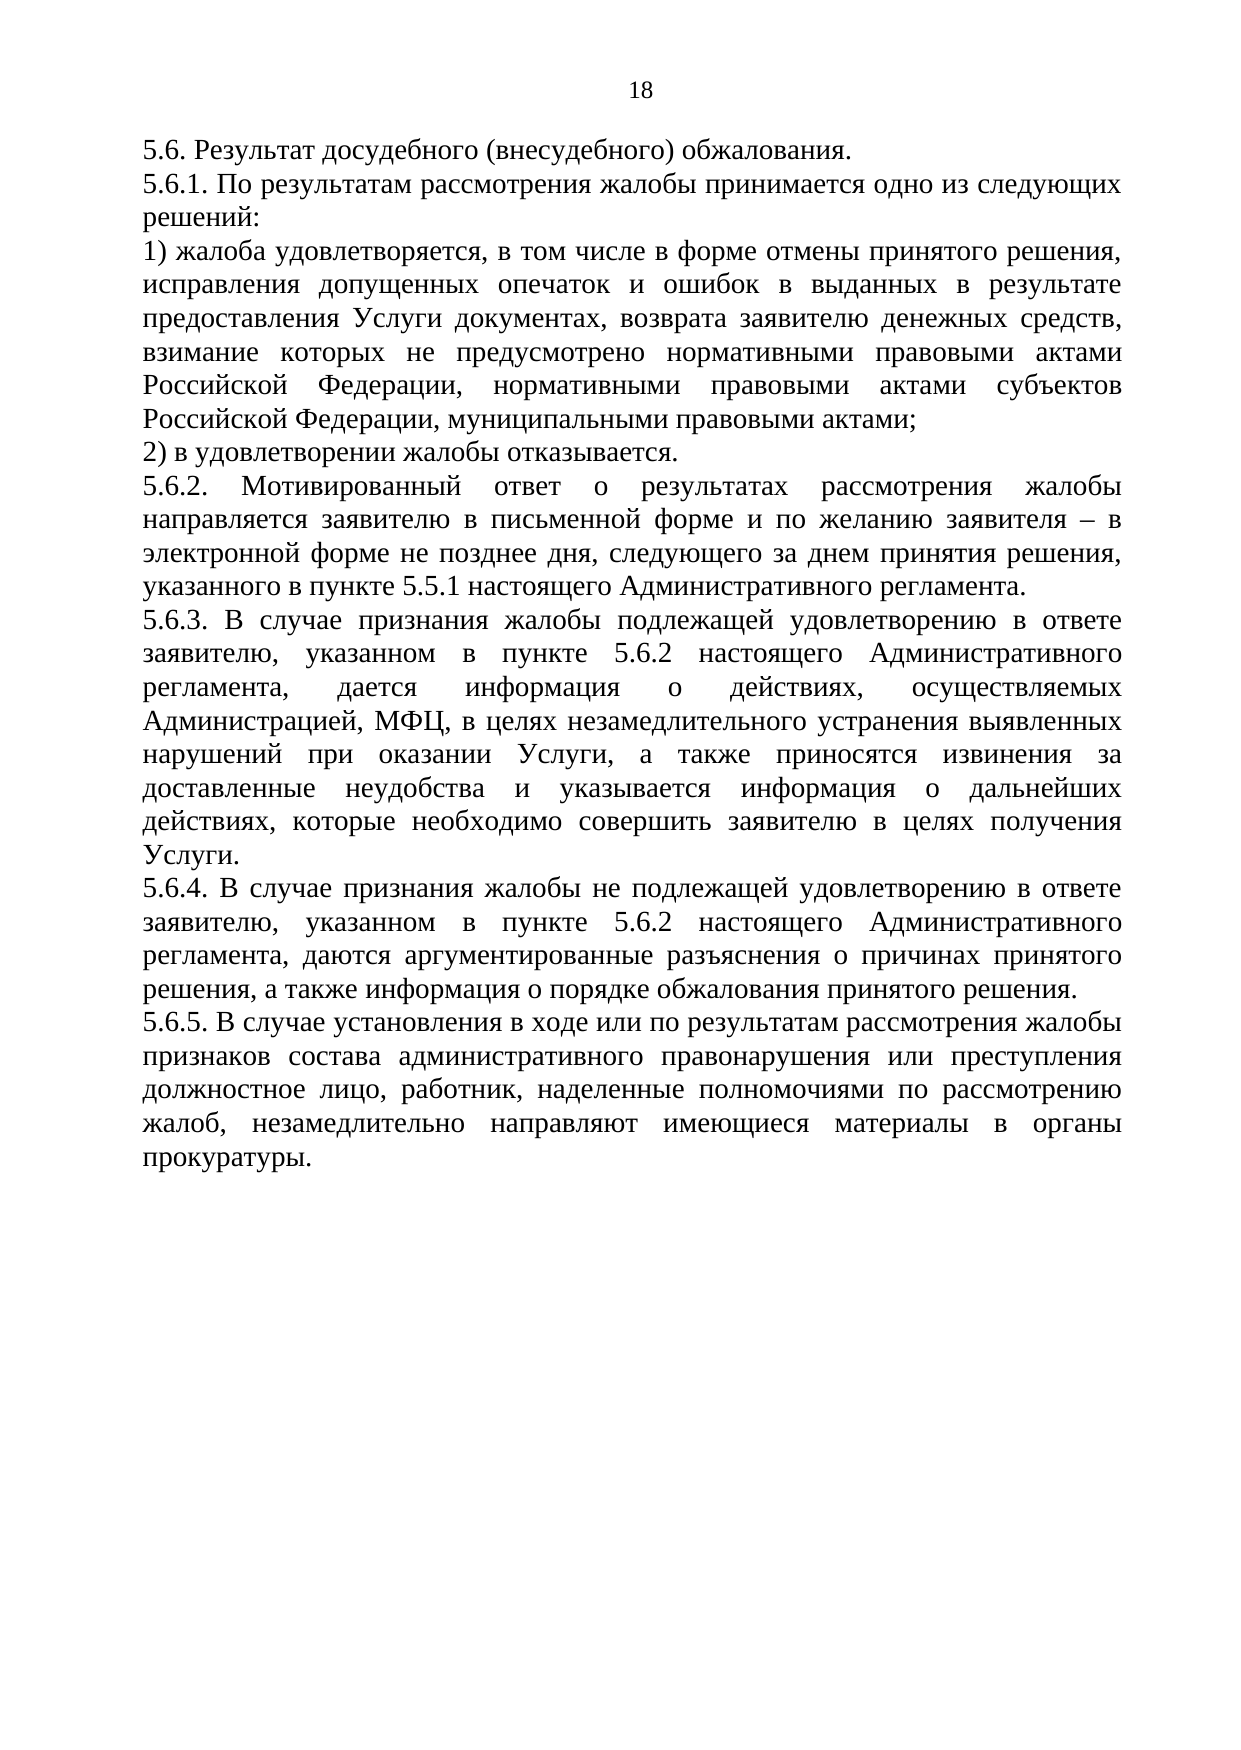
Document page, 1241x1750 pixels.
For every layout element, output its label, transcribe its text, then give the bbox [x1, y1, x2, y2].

text 1) жалоба удовлетворяется, в том числе в форме отмены принятого решения, исправления допущенных опечаток и ошибок в выданных в результате предоставления Услуги документах, возврата заявителю денежных средств, взимание которых не предусмотрено нормативными правовыми актами Российской Федерации, нормативными правовыми актами субъектов Российской Федерации, муниципальными правовыми актами; [142, 233, 1123, 434]
text 5.6.5. В случае установления в ходе или по результатам рассмотрения жалобы признаков состава административного правонарушения или преступления должностное лицо, работник, наделенные полномочиями по рассмотрению жалоб, незамедлительно направляют имеющиеся материалы в органы прокуратуры. [142, 1004, 1123, 1172]
text 2) в удовлетворении жалобы отказывается. [142, 434, 1123, 468]
text 5.6. Результат досудебного (внесудебного) обжалования. [142, 132, 1123, 166]
text 5.6.2. Мотивированный ответ о результатах рассмотрения жалобы направляется заявителю в письменной форме и по желанию заявителя – в электронной форме не позднее дня, следующего за днем принятия решения, указанного в пункте 5.5.1 настоящего Административного регламента. [142, 468, 1123, 602]
text 5.6.4. В случае признания жалобы не подлежащей удовлетворению в ответе заявителю, указанном в пункте 5.6.2 настоящего Административного регламента, даются аргументированные разъяснения о причинах принятого решения, а также информация о порядке обжалования принятого решения. [142, 870, 1123, 1004]
text 5.6.3. В случае признания жалобы подлежащей удовлетворению в ответе заявителю, указанном в пункте 5.6.2 настоящего Административного регламента, дается информация о действиях, осуществляемых Администрацией, МФЦ, в целях незамедлительного устранения выявленных нарушений при оказании Услуги, а также приносятся извинения за доставленные неудобства и указывается информация о дальнейших действиях, которые необходимо совершить заявителю в целях получения Услуги. [142, 602, 1123, 870]
text 5.6.1. По результатам рассмотрения жалобы принимается одно из следующих решений: [142, 166, 1123, 233]
